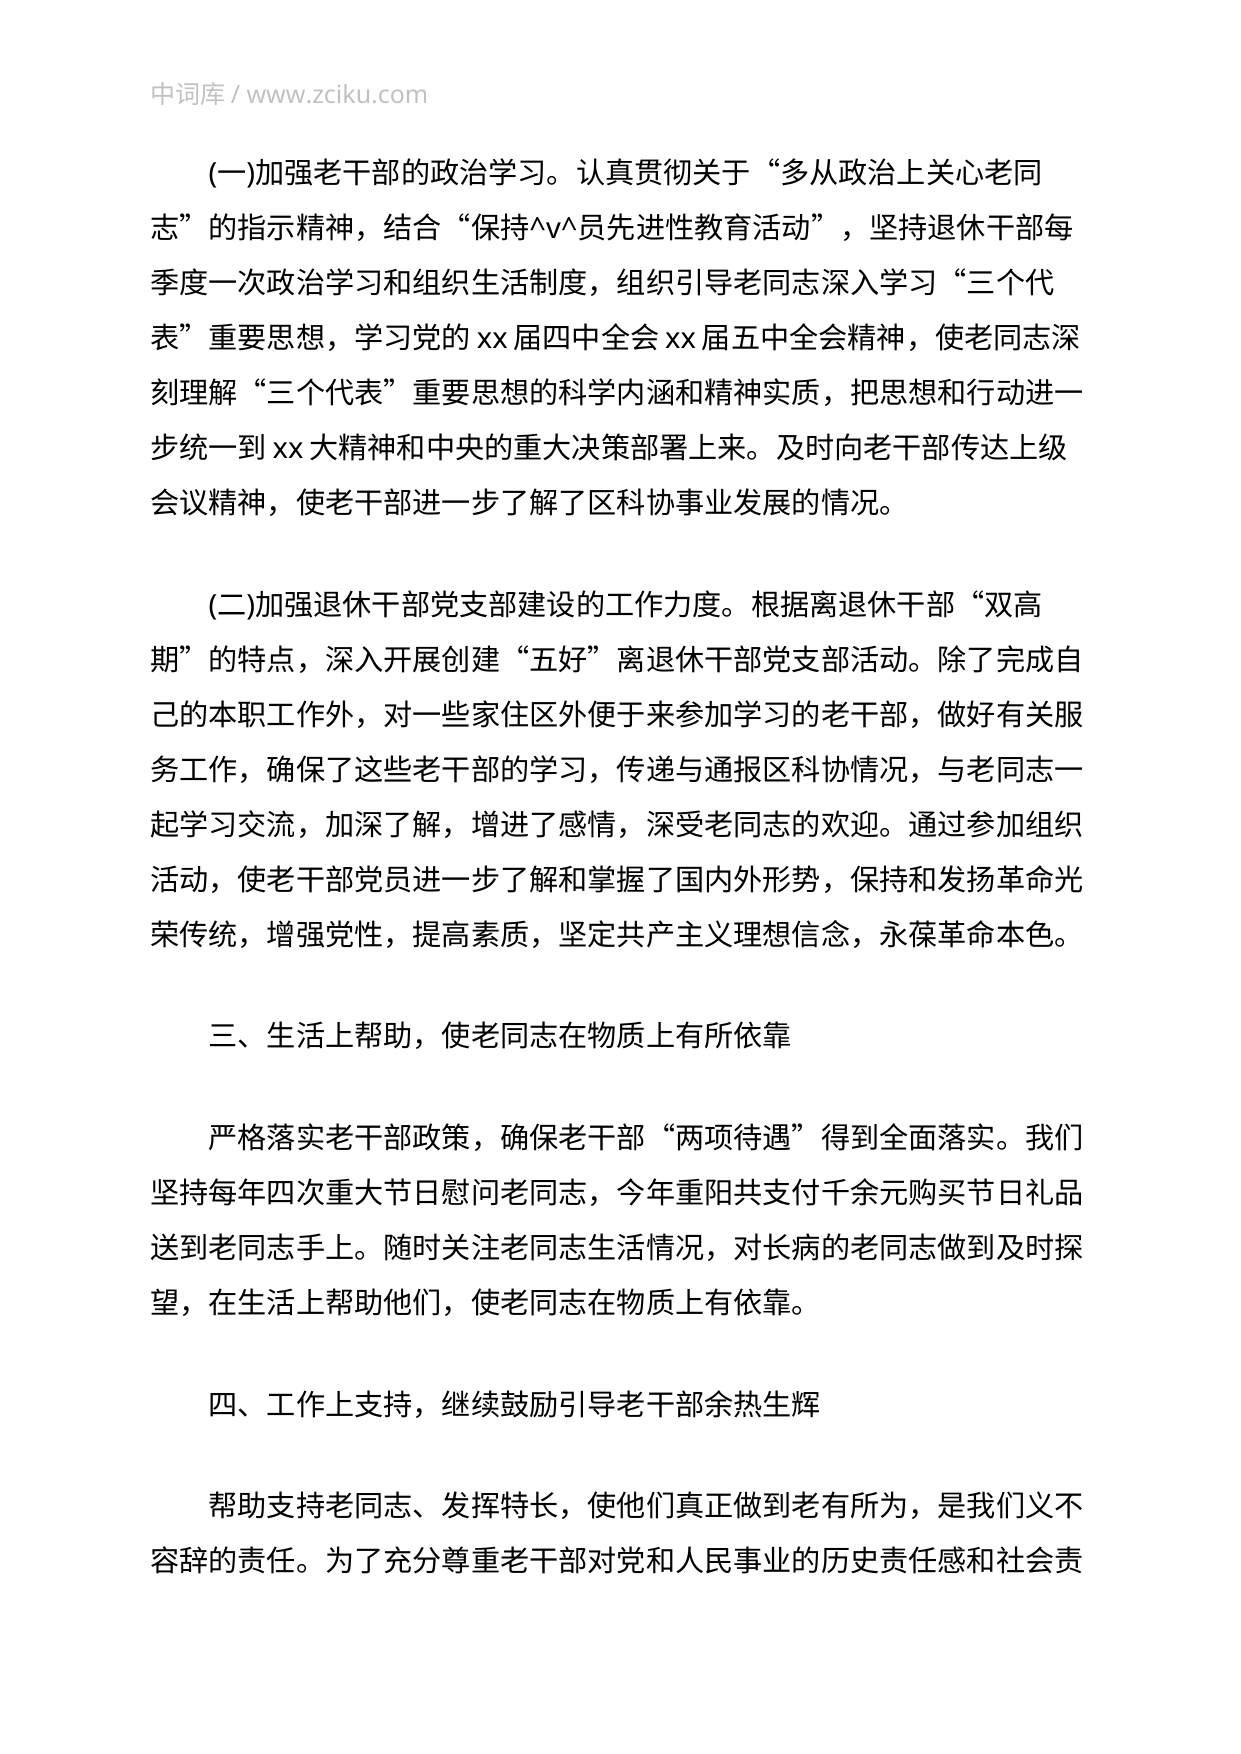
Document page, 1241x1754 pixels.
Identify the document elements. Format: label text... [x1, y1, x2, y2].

text 四、工作上支持，继续鼓励引导老干部余热生辉 [150, 1381, 1090, 1423]
text (一)加强老干部的政治学习。认真贯彻关于“多从政治上关心老同志”的指示精神，结合“保持^v^员先进性教育活动”，坚持退休干部每季度一次政治学习和组织生活制度，组织引导老同志深入学习“三个代表”重要思想，学习党的xx届四中全会xx届五中全会精神，使老同志深刻理解“三个代表”重要思想的科学内涵和精神实质，把思想和行动进一步统一到xx大精神和中央的重大决策部署上来。及时向老干部传达上级会议精神，使老干部进一步了解了区科协事业发展的情况。 [150, 150, 1090, 522]
text 三、生活上帮助，使老同志在物质上有所依靠 [150, 1013, 1090, 1055]
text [150, 1483, 1090, 1580]
text 严格落实老干部政策，确保老干部“两项待遇”得到全面落实。我们坚持每年四次重大节日慰问老同志，今年重阳共支付千余元购买节日礼品送到老同志手上。随时关注老同志生活情况，对长病的老同志做到及时探望，在生活上帮助他们，使老同志在物质上有依靠。 [150, 1114, 1090, 1322]
text (二)加强退休干部党支部建设的工作力度。根据离退休干部“双高期”的特点，深入开展创建“五好”离退休干部党支部活动。除了完成自己的本职工作外，对一些家住区外便于来参加学习的老干部，做好有关服务工作，确保了这些老干部的学习，传递与通报区科协情况，与老同志一起学习交流，加深了解，增进了感情，深受老同志的欢迎。通过参加组织活动，使老干部党员进一步了解和掌握了国内外形势，保持和发扬革命光荣传统，增强党性，提高素质，坚定共产主义理想信念，永葆革命本色。 [150, 582, 1090, 953]
